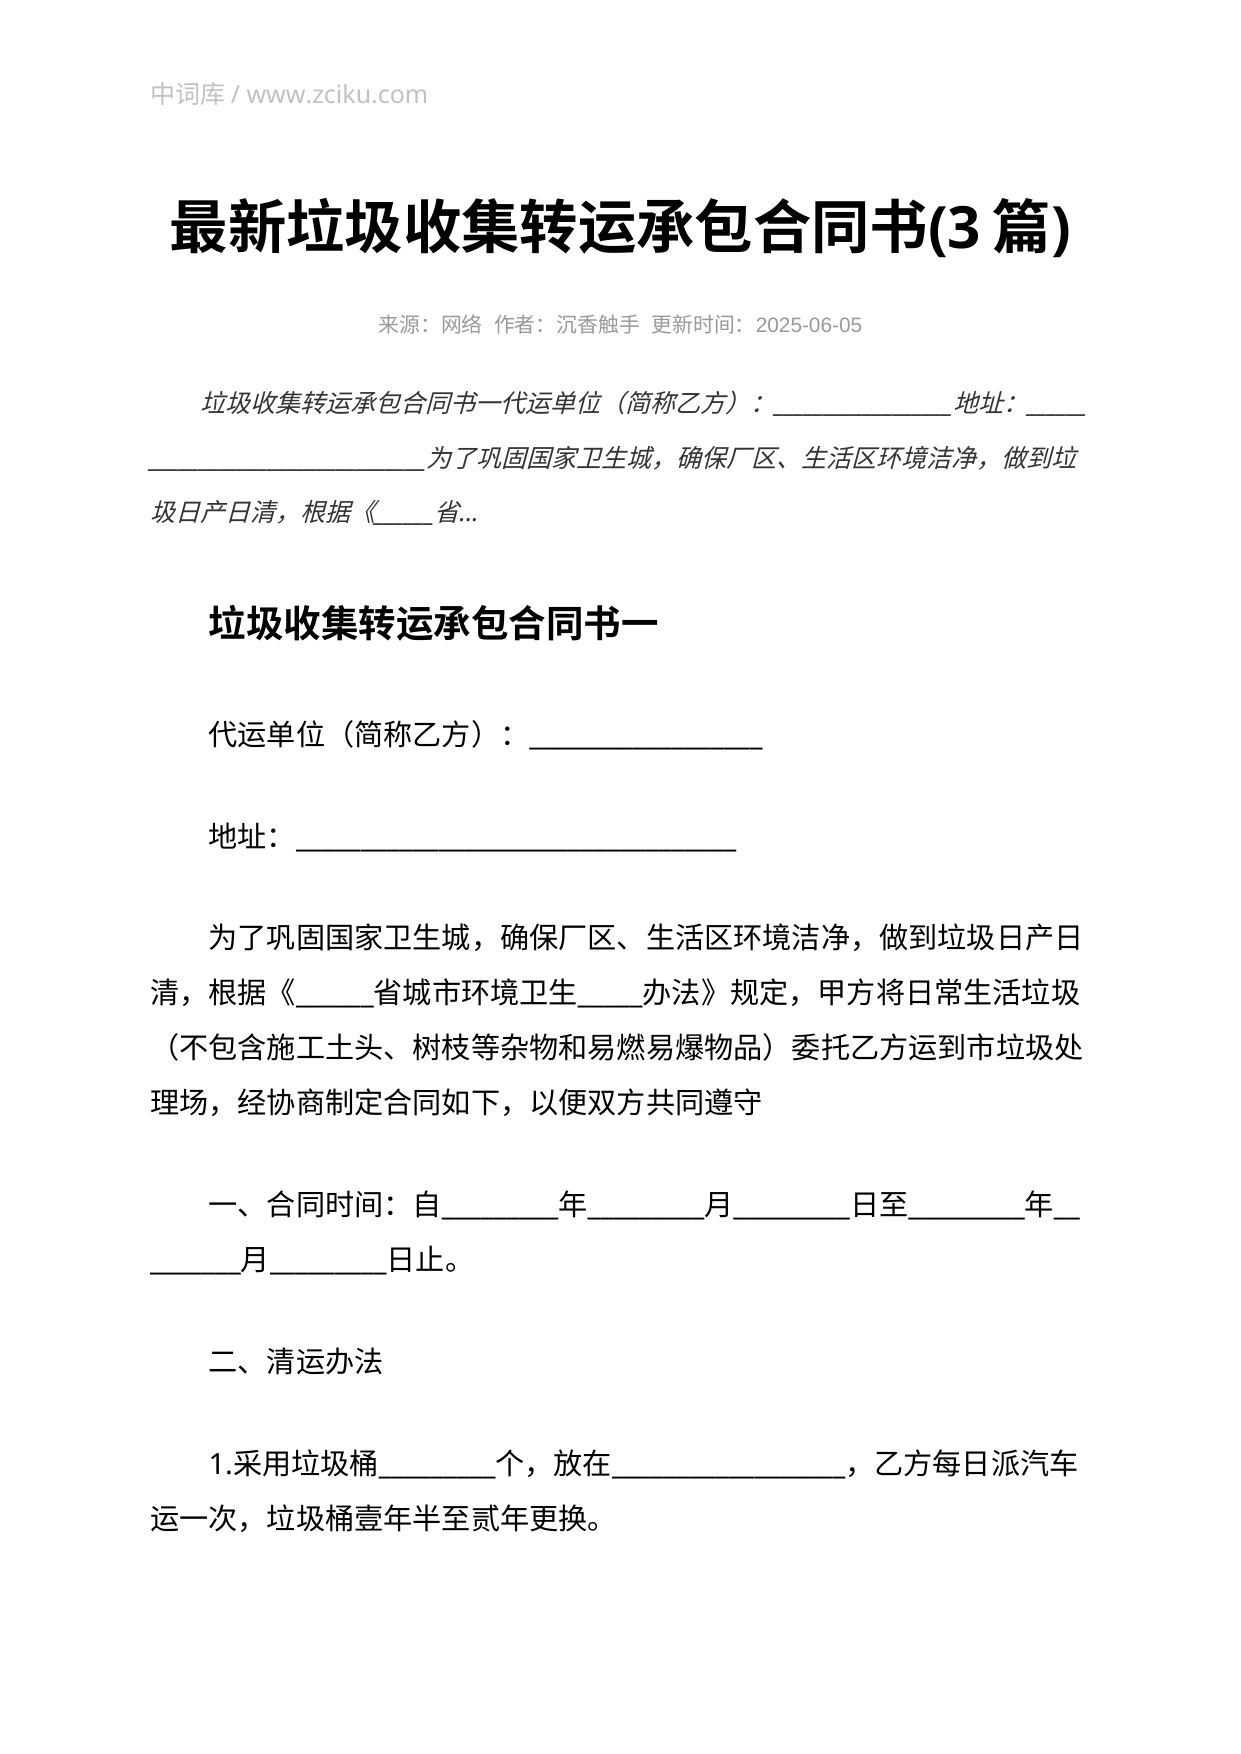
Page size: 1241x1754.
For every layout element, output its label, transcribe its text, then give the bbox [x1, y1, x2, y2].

text 地址：__________________________________ [150, 813, 1090, 856]
text 1.采用垃圾桶_________个，放在__________________，乙方每日派汽车运一次，垃圾桶壹年半至贰年更换。 [150, 1440, 1090, 1538]
text 二、清运办法 [150, 1339, 1090, 1381]
text 代运单位（简称乙方）：__________________ [150, 711, 1090, 753]
text 为了巩固国家卫生城，确保厂区、生活区环境洁净，做到垃圾日产日清，根据《______省城市环境卫生_____办法》规定，甲方将日常生活垃圾（不包含施工土头、树枝等杂物和易燃易爆物品）委托乙方运到市垃圾处理场，经协商制定合同如下，以便双方共同遵守 [150, 915, 1090, 1122]
text 垃圾收集转运承包合同书一 [150, 594, 1090, 648]
text 一、合同时间：自_________年_________月_________日至_________年_________月_________日止。 [150, 1182, 1090, 1279]
text 来源：网络 作者：沉香触手 更新时间：2025-06-05 [150, 313, 1090, 337]
text 垃圾收集转运承包合同书一代运单位（简称乙方）：__________________地址：__________________________________为了巩固国家卫生城，确保厂区、生活区环境洁净，做到垃圾日产日清，根据《______省... [150, 384, 1090, 529]
subtitle 最新垃圾收集转运承包合同书(3篇) [150, 181, 1090, 266]
